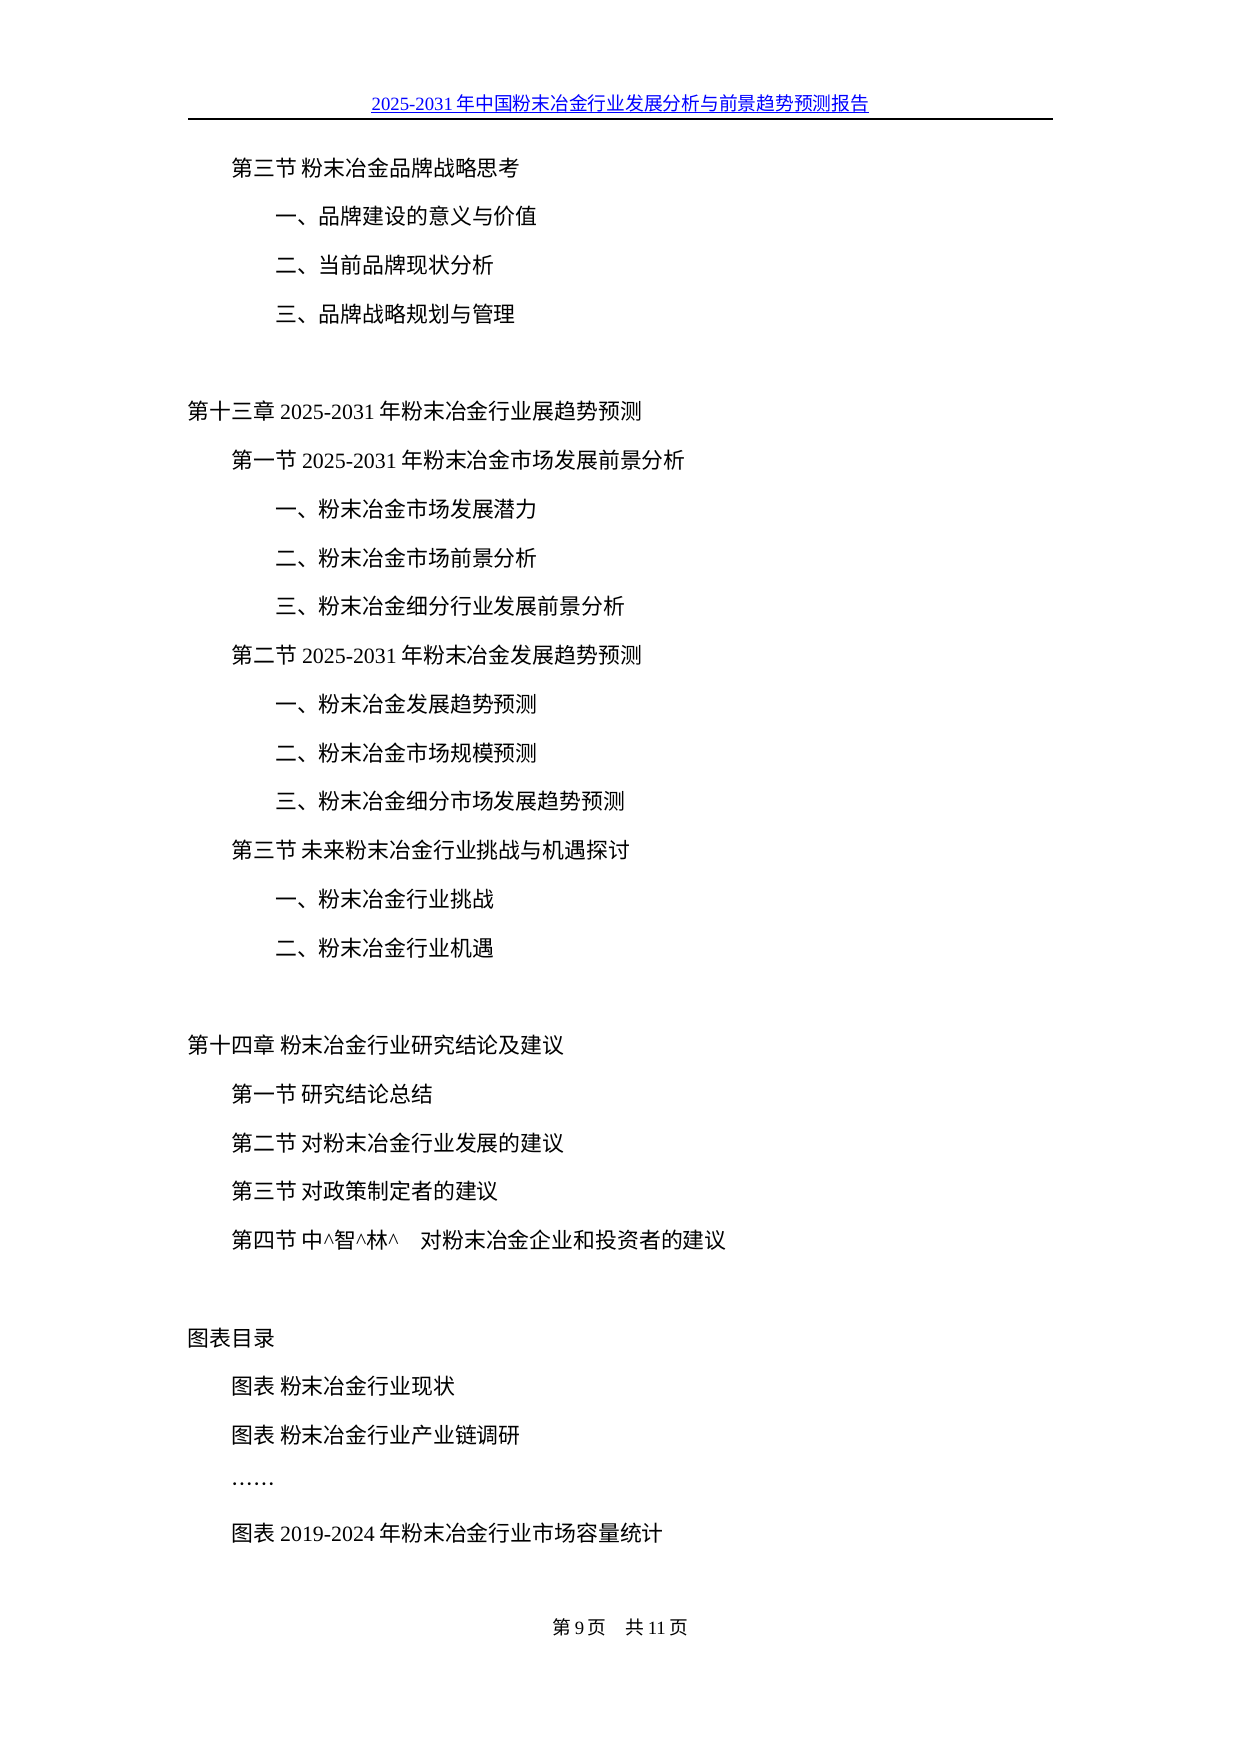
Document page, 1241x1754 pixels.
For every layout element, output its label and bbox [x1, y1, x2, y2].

text [187, 150, 1053, 1548]
